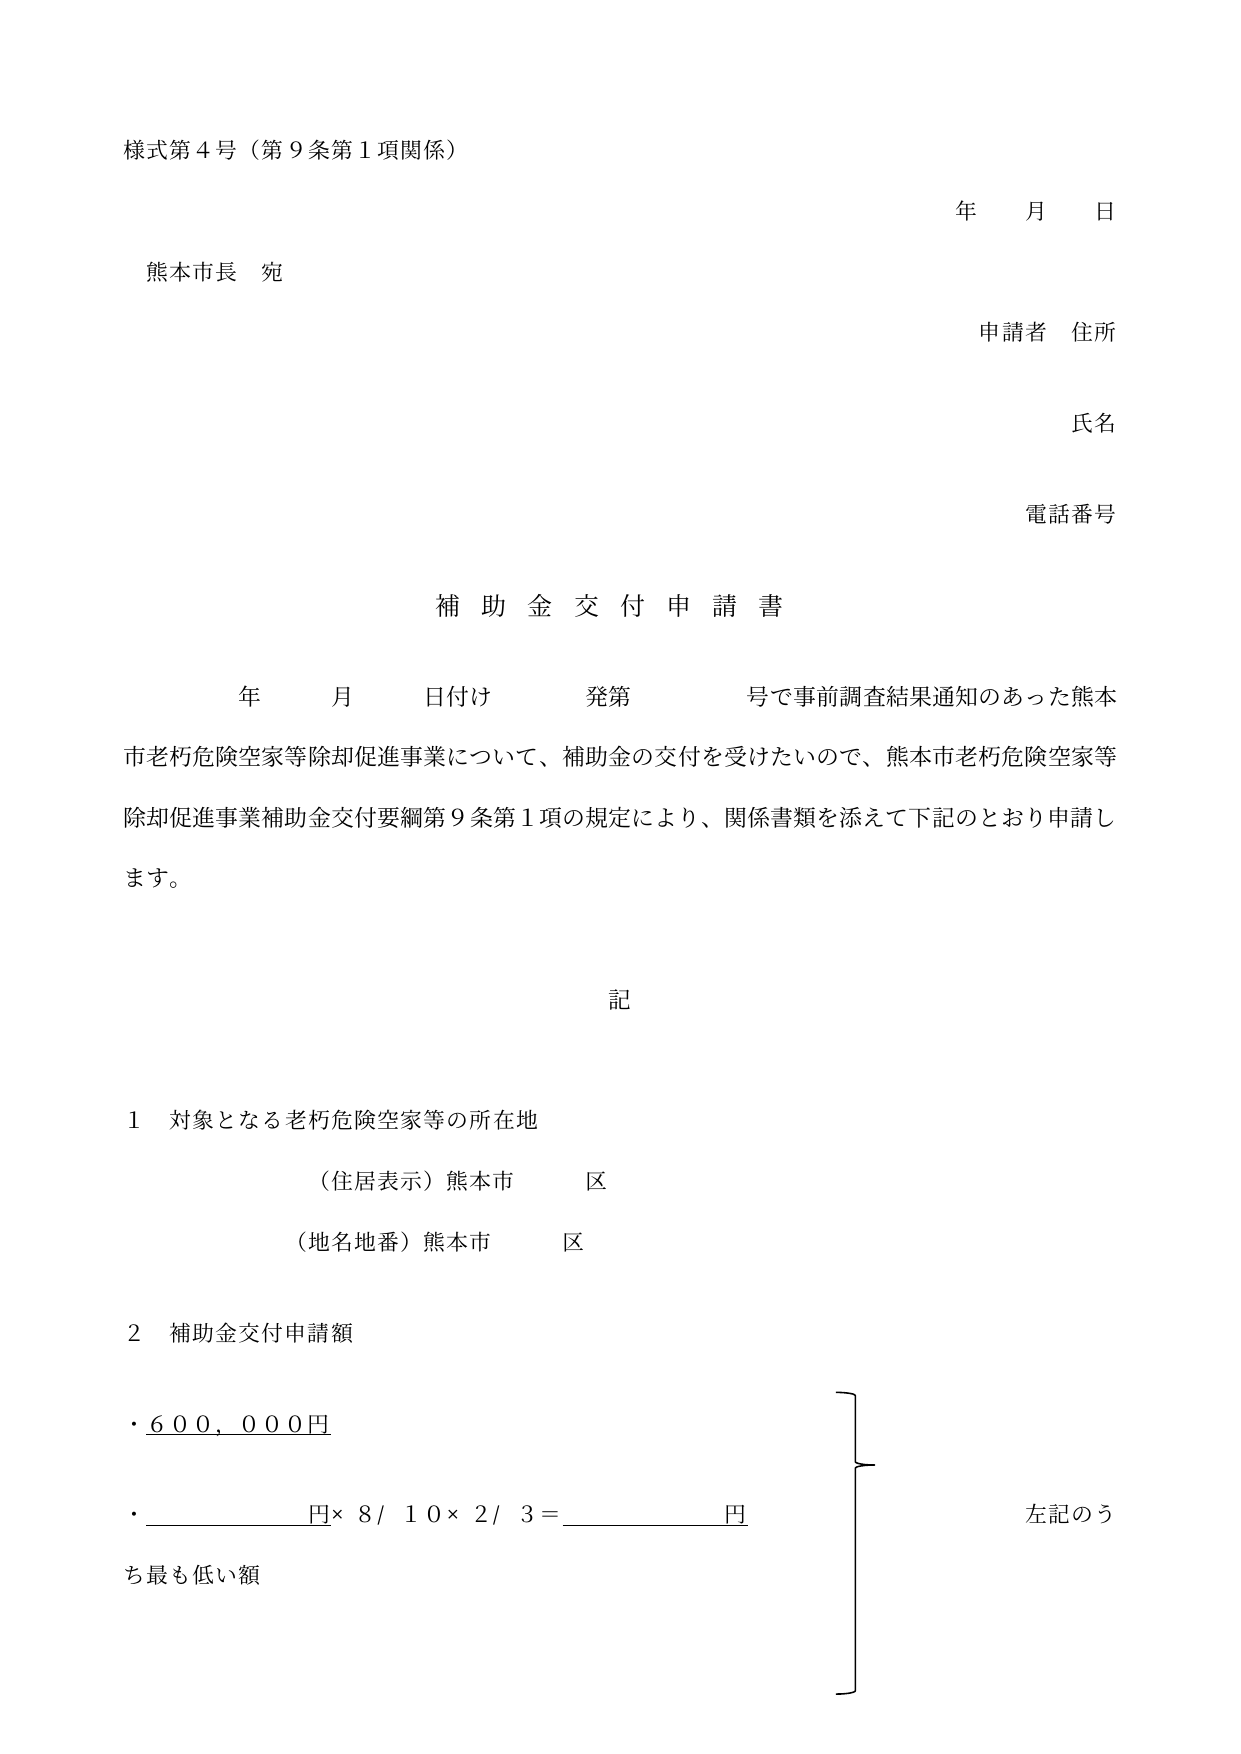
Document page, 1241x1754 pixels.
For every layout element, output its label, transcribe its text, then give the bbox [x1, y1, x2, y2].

text １ 対象となる老朽危険空家等の所在地 [123, 1089, 1117, 1150]
text （地名地番）熊本市 区 [123, 1210, 1117, 1271]
text 熊本市長 宛 [123, 240, 1117, 301]
text 申請者 住所 [143, 301, 1117, 362]
text ・６００，０００円 [123, 1392, 854, 1453]
text ・６００，０００円 [852, 1392, 1117, 1453]
text 年 月 日 [123, 180, 1117, 240]
text 補助金交付申請書 [123, 574, 1117, 634]
text 記 [123, 968, 1117, 1028]
text 電話番号 [123, 483, 1117, 543]
text ・ 円×８/１０×２/３＝ 円 左記のうち最も低い額 [857, 1483, 1117, 1604]
text ２ 補助金交付申請額 [123, 1301, 1117, 1362]
text 氏名 [143, 392, 1117, 453]
text 年 月 日付け 発第 号で事前調査結果通知のあった熊本市老朽危険空家等除却促進事業について、補助金の交付を受けたいので、熊本市老朽危険空家等除却促進事業補助金交付要綱第９条第１項の規定により、関係書類を添えて下記のとおり申請します。 [123, 665, 1117, 907]
text （住居表示）熊本市 区 [123, 1150, 1117, 1210]
text ・ 円×８/１０×２/３＝ 円 左記のうち最も低い額 [123, 1483, 854, 1604]
text 様式第４号（第９条第１項関係） [123, 119, 1117, 180]
